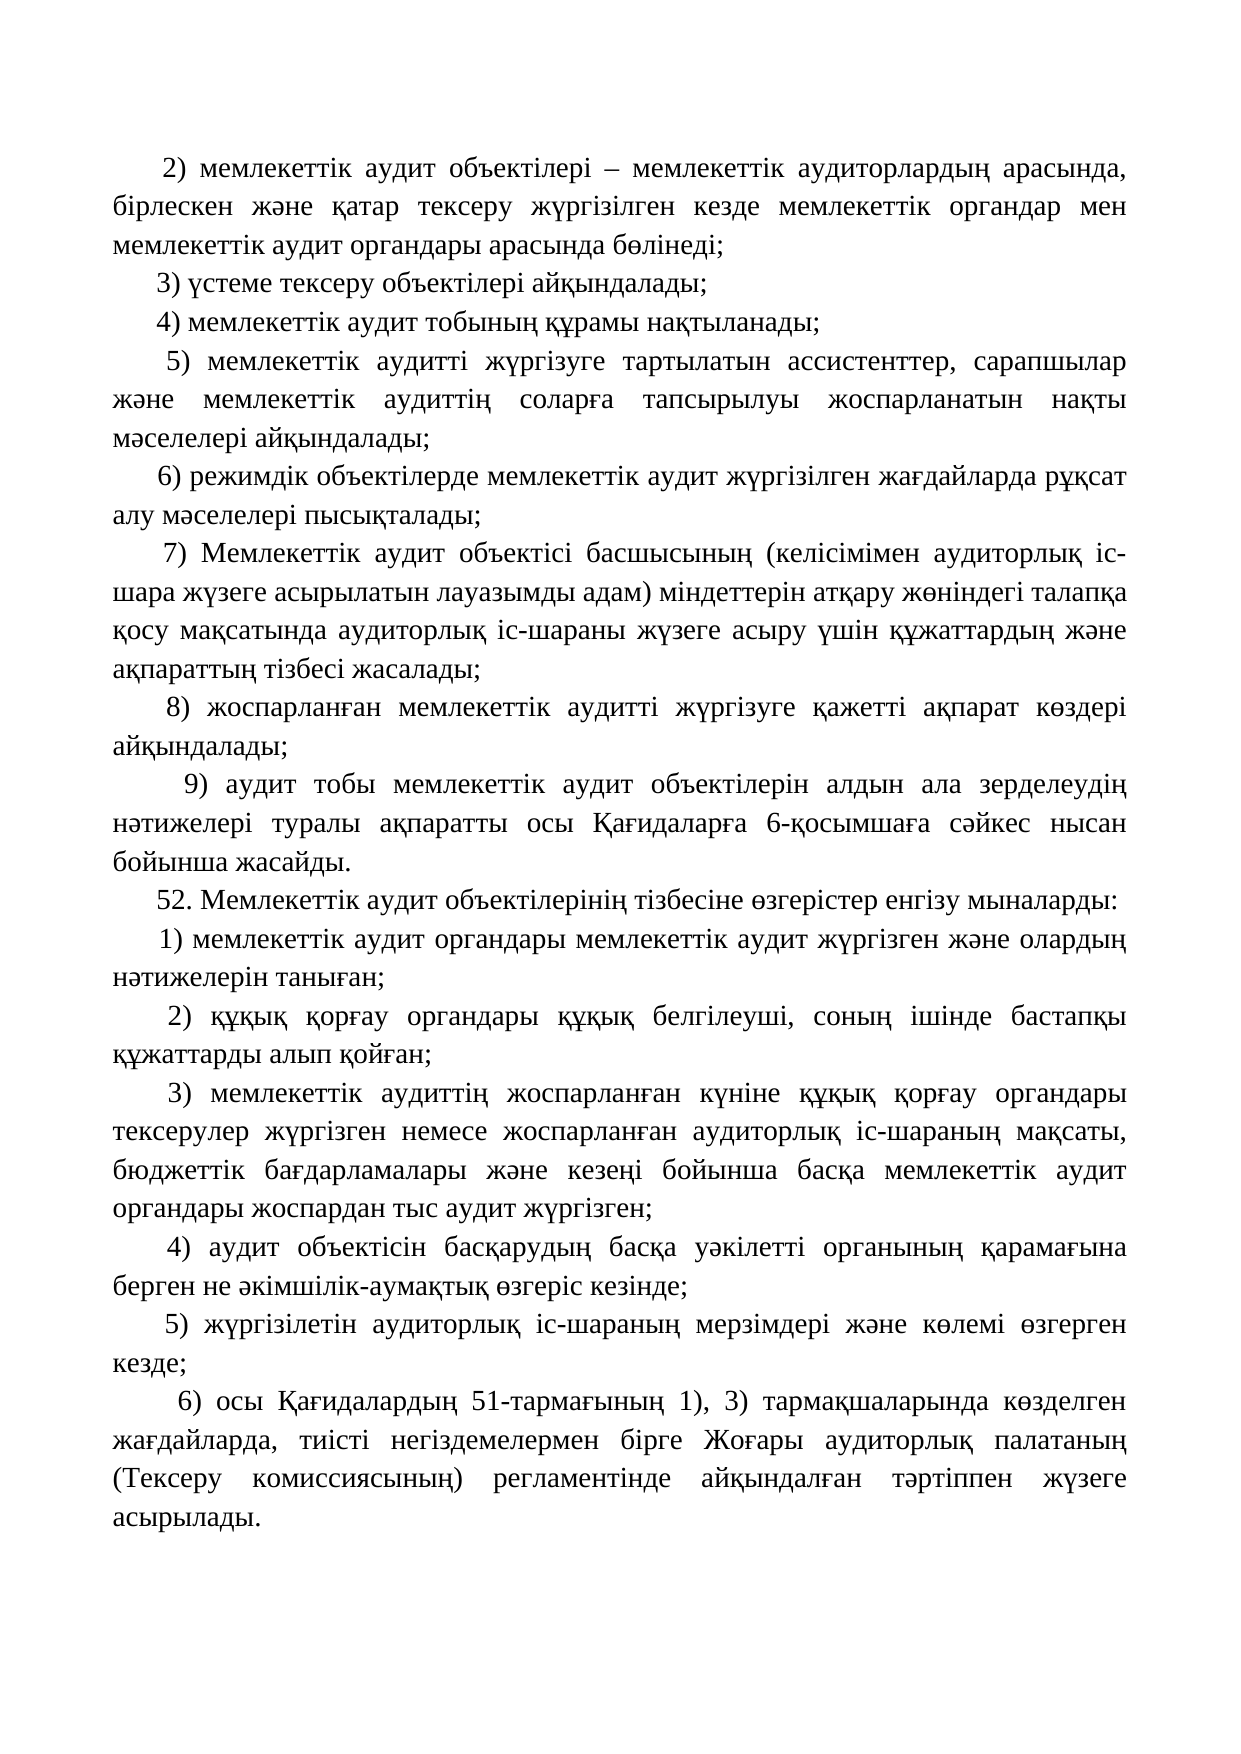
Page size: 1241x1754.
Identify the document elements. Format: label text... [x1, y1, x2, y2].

text 2) құқық қорғау органдары құқық белгілеуші, соның ішінде бастапқы құжаттарды алып қойған; [112, 998, 1128, 1070]
text 4) аудит объектісін басқарудың басқа уәкілетті органының қарамағына берген не әкімшілік-аумақтық өзгеріс кезінде; [112, 1229, 1128, 1301]
text 1) мемлекеттік аудит органдары мемлекеттік аудит жүргізген және олардың нәтижелерін таныған; [112, 921, 1128, 993]
text 6) осы Қағидалардың 51-тармағының 1), 3) тармақшаларында көзделген жағдайларда, тиісті негіздемелермен бірге Жоғары аудиторлық палатаның (Тексеру комиссиясының) регламентінде айқындалған тәртіппен жүзеге асырылады. [112, 1383, 1128, 1532]
text 52. Мемлекеттік аудит объектілерінің тізбесіне өзгерістер енгізу мыналарды: [112, 882, 1128, 916]
text 7) Мемлекеттік аудит объектісі басшысының (келісімімен аудиторлық іс-шара жүзеге асырылатын лауазымды адам) міндеттерін атқару жөніндегі талапқа қосу мақсатында аудиторлық іс-шараны жүзеге асыру үшін құжаттардың және ақпараттың тізбесі жасалады; [112, 535, 1128, 684]
text 5) мемлекеттік аудитті жүргізуге тартылатын ассистенттер, сарапшылар және мемлекеттік аудиттің соларға тапсырылуы жоспарланатын нақты мәселелері айқындалады; [112, 343, 1128, 453]
text 4) мемлекеттік аудит тобының құрамы нақтыланады; [112, 304, 1128, 338]
text 6) режимдік объектілерде мемлекеттік аудит жүргізілген жағдайларда рұқсат алу мәселелері пысықталады; [112, 458, 1128, 530]
text 3) мемлекеттік аудиттің жоспарланған күніне құқық қорғау органдары тексерулер жүргізген немесе жоспарланған аудиторлық іс-шараның мақсаты, бюджеттік бағдарламалары және кезеңі бойынша басқа мемлекеттік аудит органдары жоспардан тыс аудит жүргізген; [112, 1075, 1128, 1224]
text 8) жоспарланған мемлекеттік аудитті жүргізуге қажетті ақпарат көздері айқындалады; [112, 689, 1128, 762]
text 5) жүргізілетін аудиторлық іс-шараның мерзімдері және көлемі өзгерген кезде; [112, 1306, 1128, 1378]
text 3) үстеме тексеру объектілері айқындалады; [112, 266, 1128, 299]
text 2) мемлекеттік аудит объектілері – мемлекеттік аудиторлардың арасында, бірлескен және қатар тексеру жүргізілген кезде мемлекеттік органдар мен мемлекеттік аудит органдары арасында бөлінеді; [112, 150, 1128, 261]
text 9) аудит тобы мемлекеттік аудит объектілерін алдын ала зерделеудің нәтижелері туралы ақпаратты осы Қағидаларға 6-қосымшаға сәйкес нысан бойынша жасайды. [112, 767, 1128, 877]
